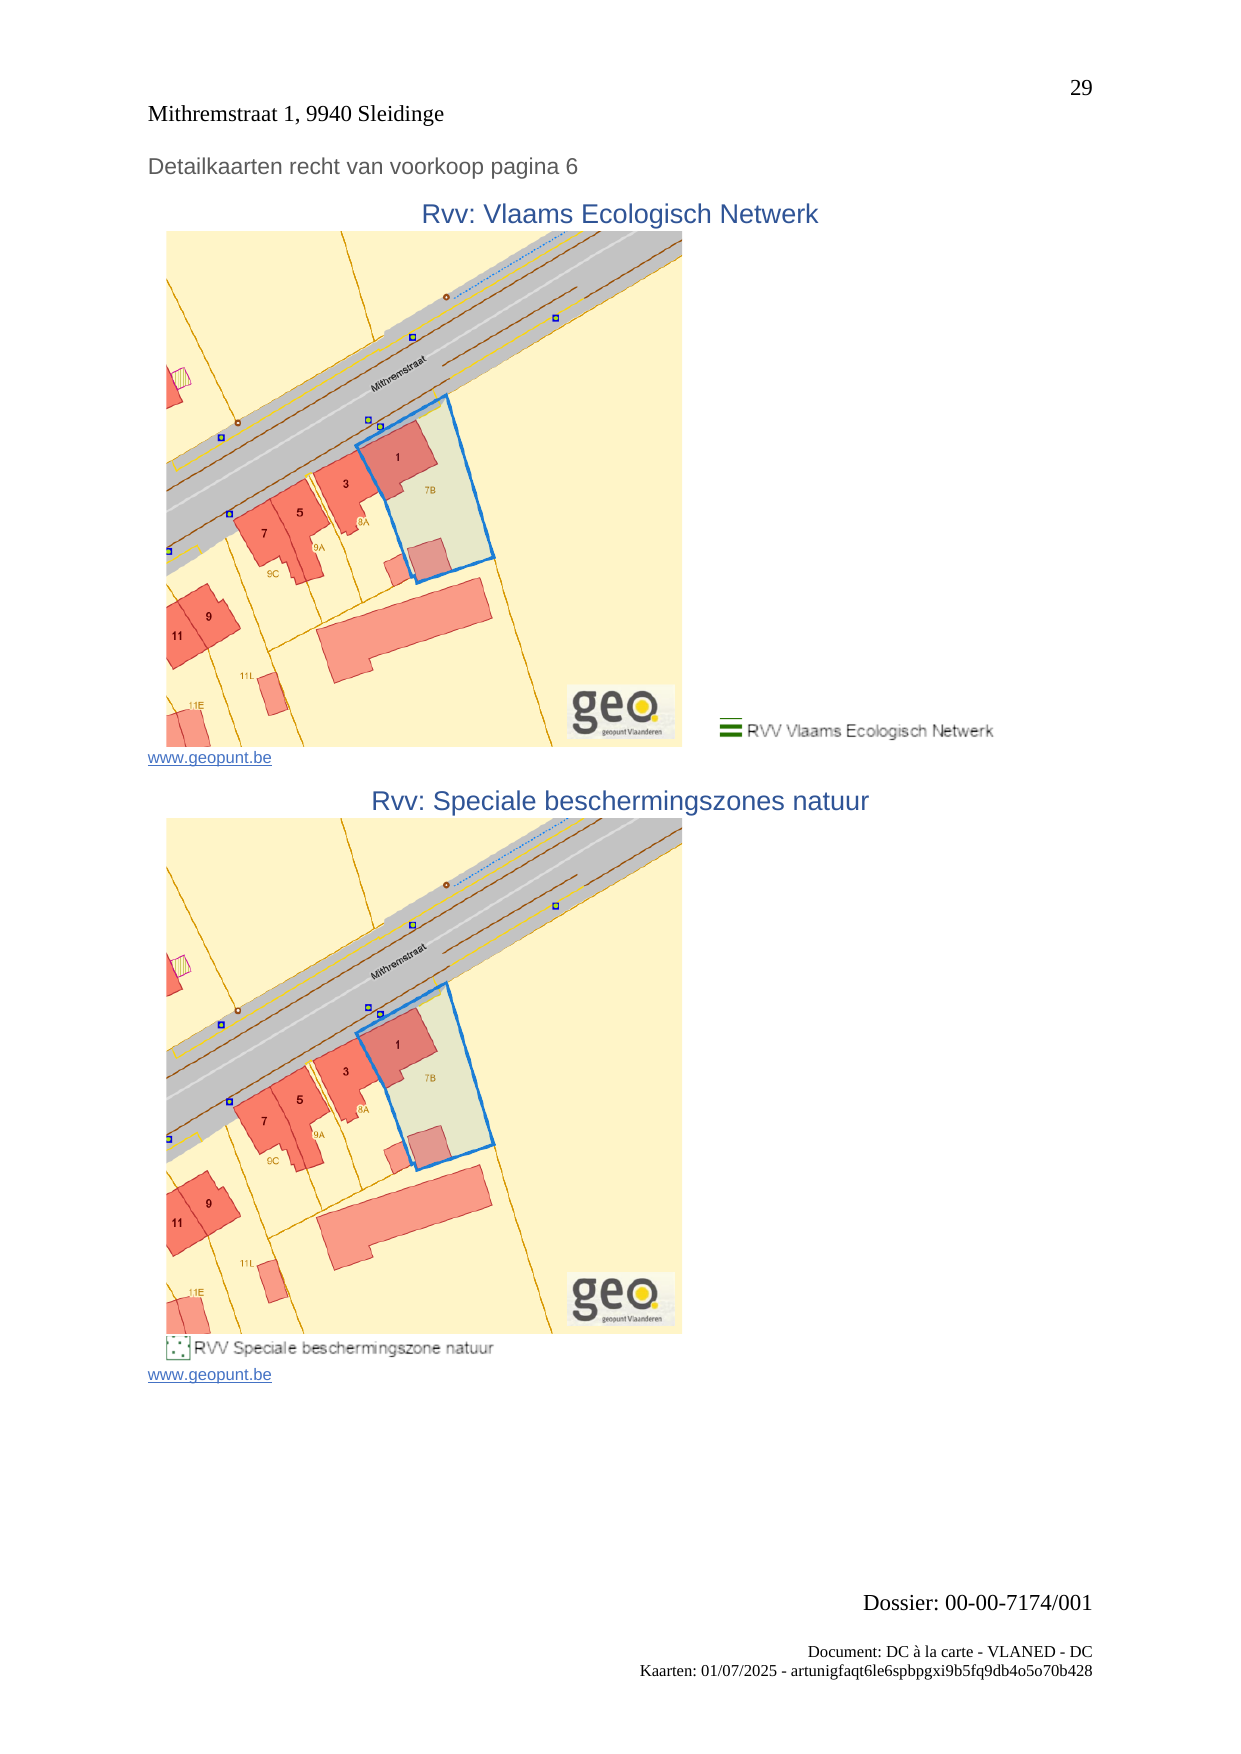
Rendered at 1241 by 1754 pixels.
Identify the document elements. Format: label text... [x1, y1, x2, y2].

subtitle Rvv: Vlaams Ecologisch Netwerk [148, 198, 1093, 229]
text www.geopunt.be [148, 231, 1093, 767]
subtitle Detailkaarten recht van voorkoop pagina 6 [148, 153, 1093, 179]
text www.geopunt.be [148, 818, 1093, 1384]
subtitle Rvv: Speciale beschermingszones natuur [148, 785, 1093, 816]
